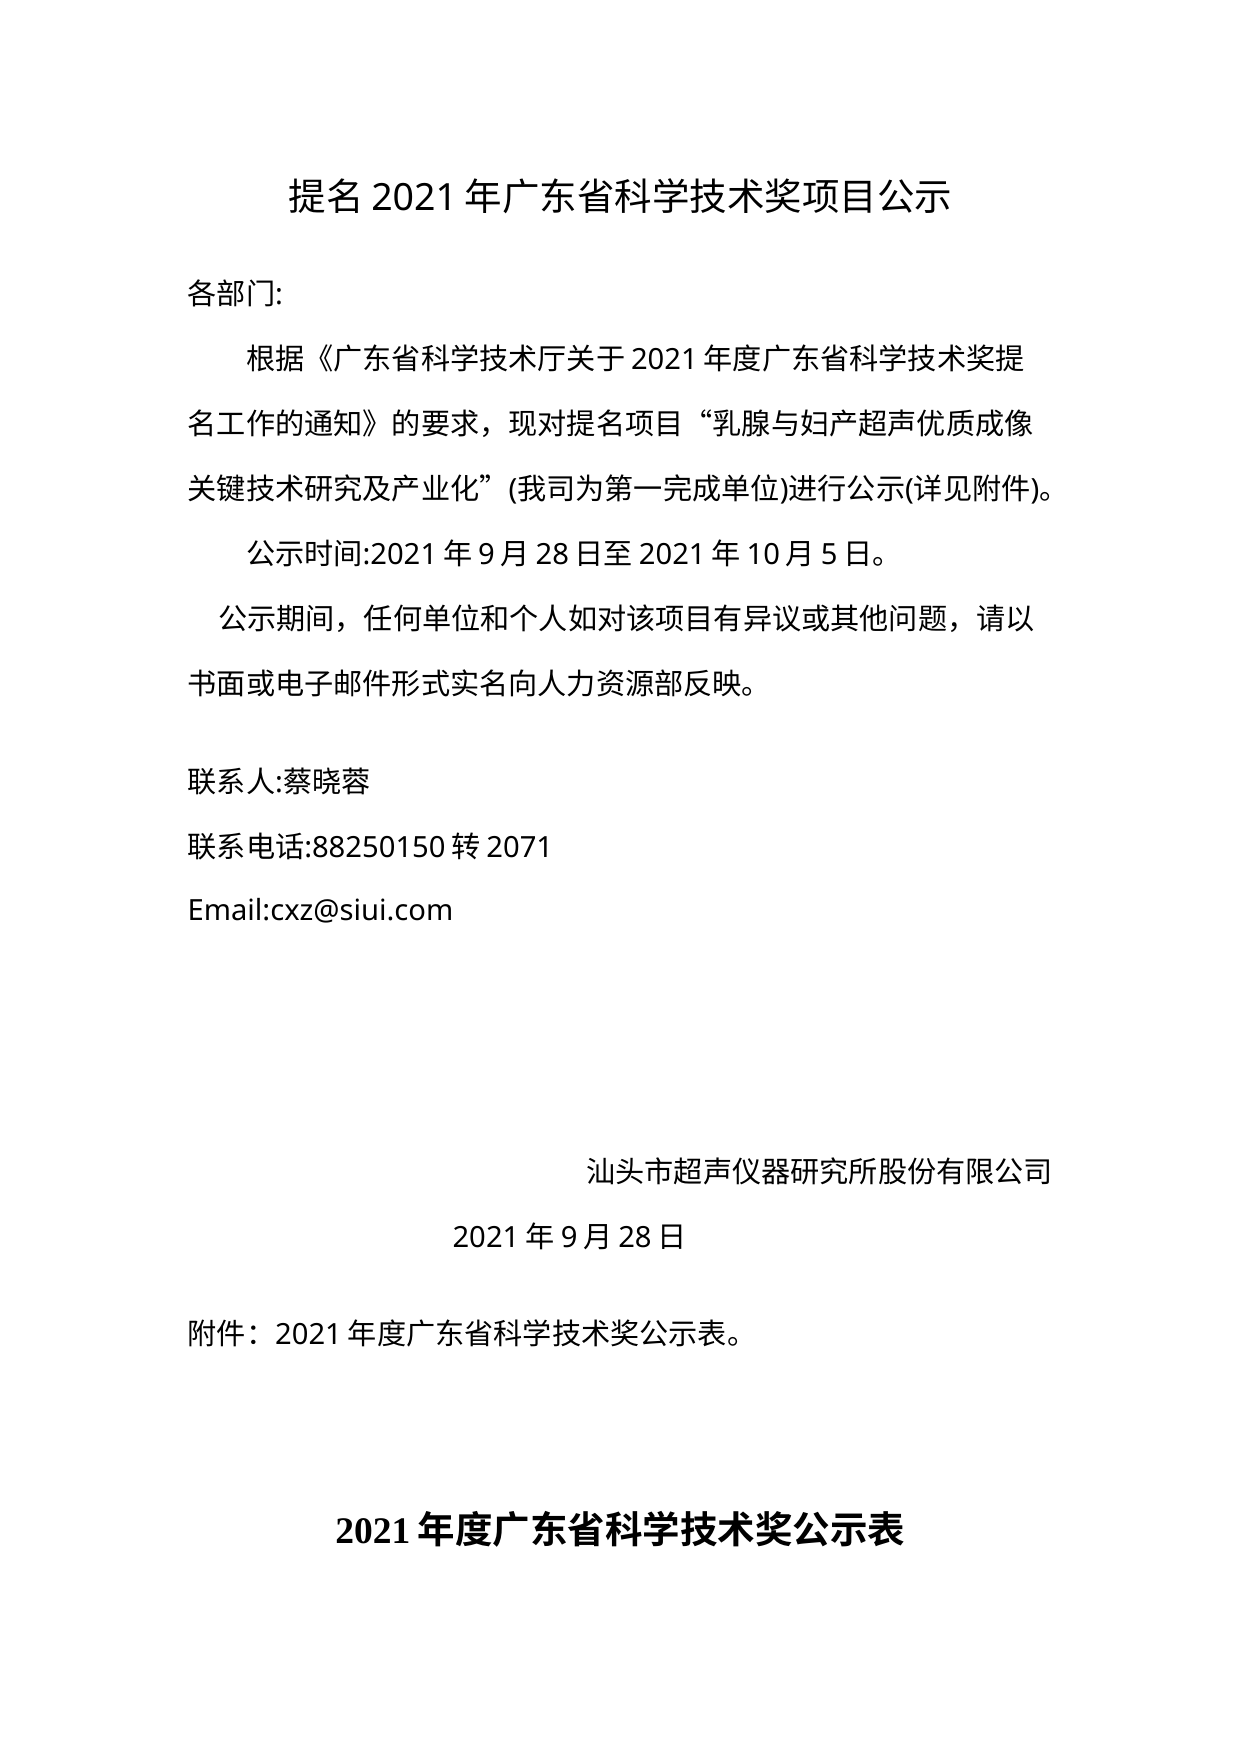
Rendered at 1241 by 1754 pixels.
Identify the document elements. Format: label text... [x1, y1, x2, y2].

subtitle 2021年度广东省科学技术奖公示表 [187, 1494, 1053, 1559]
subtitle 提名2021年广东省科学技术奖项目公示 [187, 162, 1053, 227]
subtitle 联系电话:88250150转2071 [187, 812, 1053, 877]
subtitle 附件：2021年度广东省科学技术奖公示表。 [187, 1299, 1053, 1364]
subtitle 联系人:蔡晓蓉 [187, 747, 1053, 812]
subtitle 公示期间，任何单位和个人如对该项目有异议或其他问题，请以书面或电子邮件形式实名向人力资源部反映。 [187, 584, 1053, 714]
subtitle 根据《广东省科学技术厅关于2021年度广东省科学技术奖提名工作的通知》的要求，现对提名项目“乳腺与妇产超声优质成像关键技术研究及产业化”(我司为第一完成单位)进行公示(详见附件)。 [187, 324, 1053, 519]
text 汕头市超声仪器研究所股份有限公司 [187, 1137, 1053, 1202]
text 2021年9月28日 [187, 1202, 1053, 1267]
subtitle 公示时间:2021年9月28日至2021年10月5日。 [187, 519, 1053, 584]
subtitle Email:cxz@siui.com [187, 877, 1053, 942]
subtitle 各部门: [187, 259, 1053, 324]
